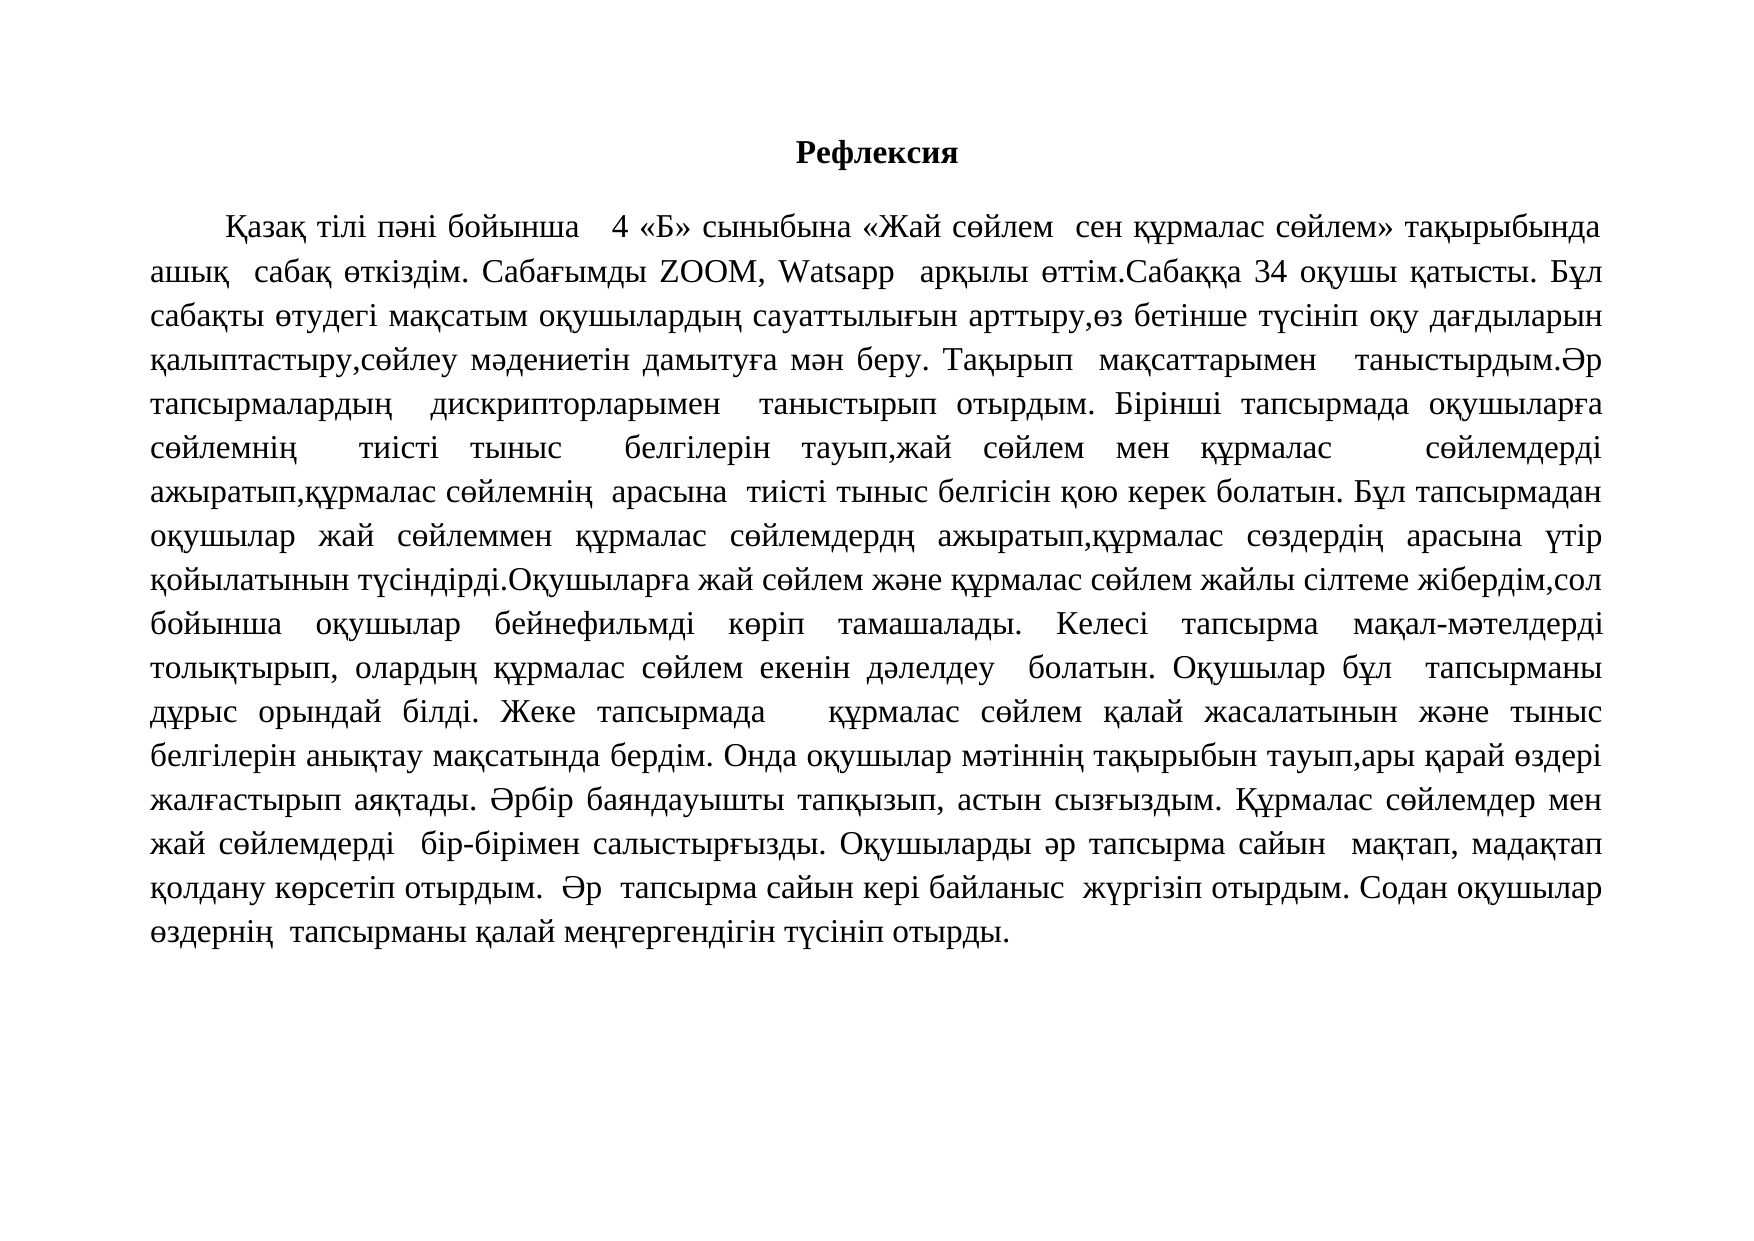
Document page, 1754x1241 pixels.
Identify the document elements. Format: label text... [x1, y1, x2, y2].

text Рефлексия [150, 132, 1604, 171]
text Қазақ тілі пәні бойынша 4 «Б» сыныбына «Жай сөйлем сен құрмалас сөйлем» тақырыбында ашық сабақ өткіздім. Сабағымды ZOOM, Watsapp арқылы өттім.Сабаққа 34 оқушы қатысты. Бұл сабақты өтудегі мақсатым оқушылардың сауаттылығын арттыру,өз бетінше түсініп оқу дағдыларын қалыптастыру,сөйлеу мәдениетін дамытуға мән беру. Тақырып мақсаттарымен таныстырдым.Әр тапсырмалардың дискрипторларымен таныстырып отырдым. Бірінші тапсырмада оқушыларға сөйлемнің тиісті тыныс белгілерін тауып,жай сөйлем мен құрмалас сөйлемдерді ажыратып,құрмалас сөйлемнің арасына тиісті тыныс белгісін қою керек болатын. Бұл тапсырмадан оқушылар жай сөйлеммен құрмалас сөйлемдердң ажыратып,құрмалас сөздердің арасына үтір қойылатынын түсіндірді.Оқушыларға жай сөйлем және құрмалас сөйлем жайлы сілтеме жібердім,сол бойынша оқушылар бейнефильмді көріп тамашалады. Келесі тапсырма мақал-мәтелдерді толықтырып, олардың құрмалас сөйлем екенін дәлелдеу болатын. Оқушылар бұл тапсырманы дұрыс орындай білді. Жеке тапсырмада құрмалас сөйлем қалай жасалатынын және тыныс белгілерін анықтау мақсатында бердім. Онда оқушылар мәтіннің тақырыбын тауып,ары қарай өздері жалғастырып аяқтады. Әрбір баяндауышты тапқызып, астын сызғыздым. Құрмалас сөйлемдер мен жай сөйлемдерді бір-бірімен салыстырғызды. Оқушыларды әр тапсырма сайын мақтап, мадақтап қолдану көрсетіп отырдым. Әр тапсырма сайын кері байланыс жүргізіп отырдым. Содан оқушылар өздернің тапсырманы қалай меңгергендігін түсініп отырды. [150, 207, 1604, 950]
